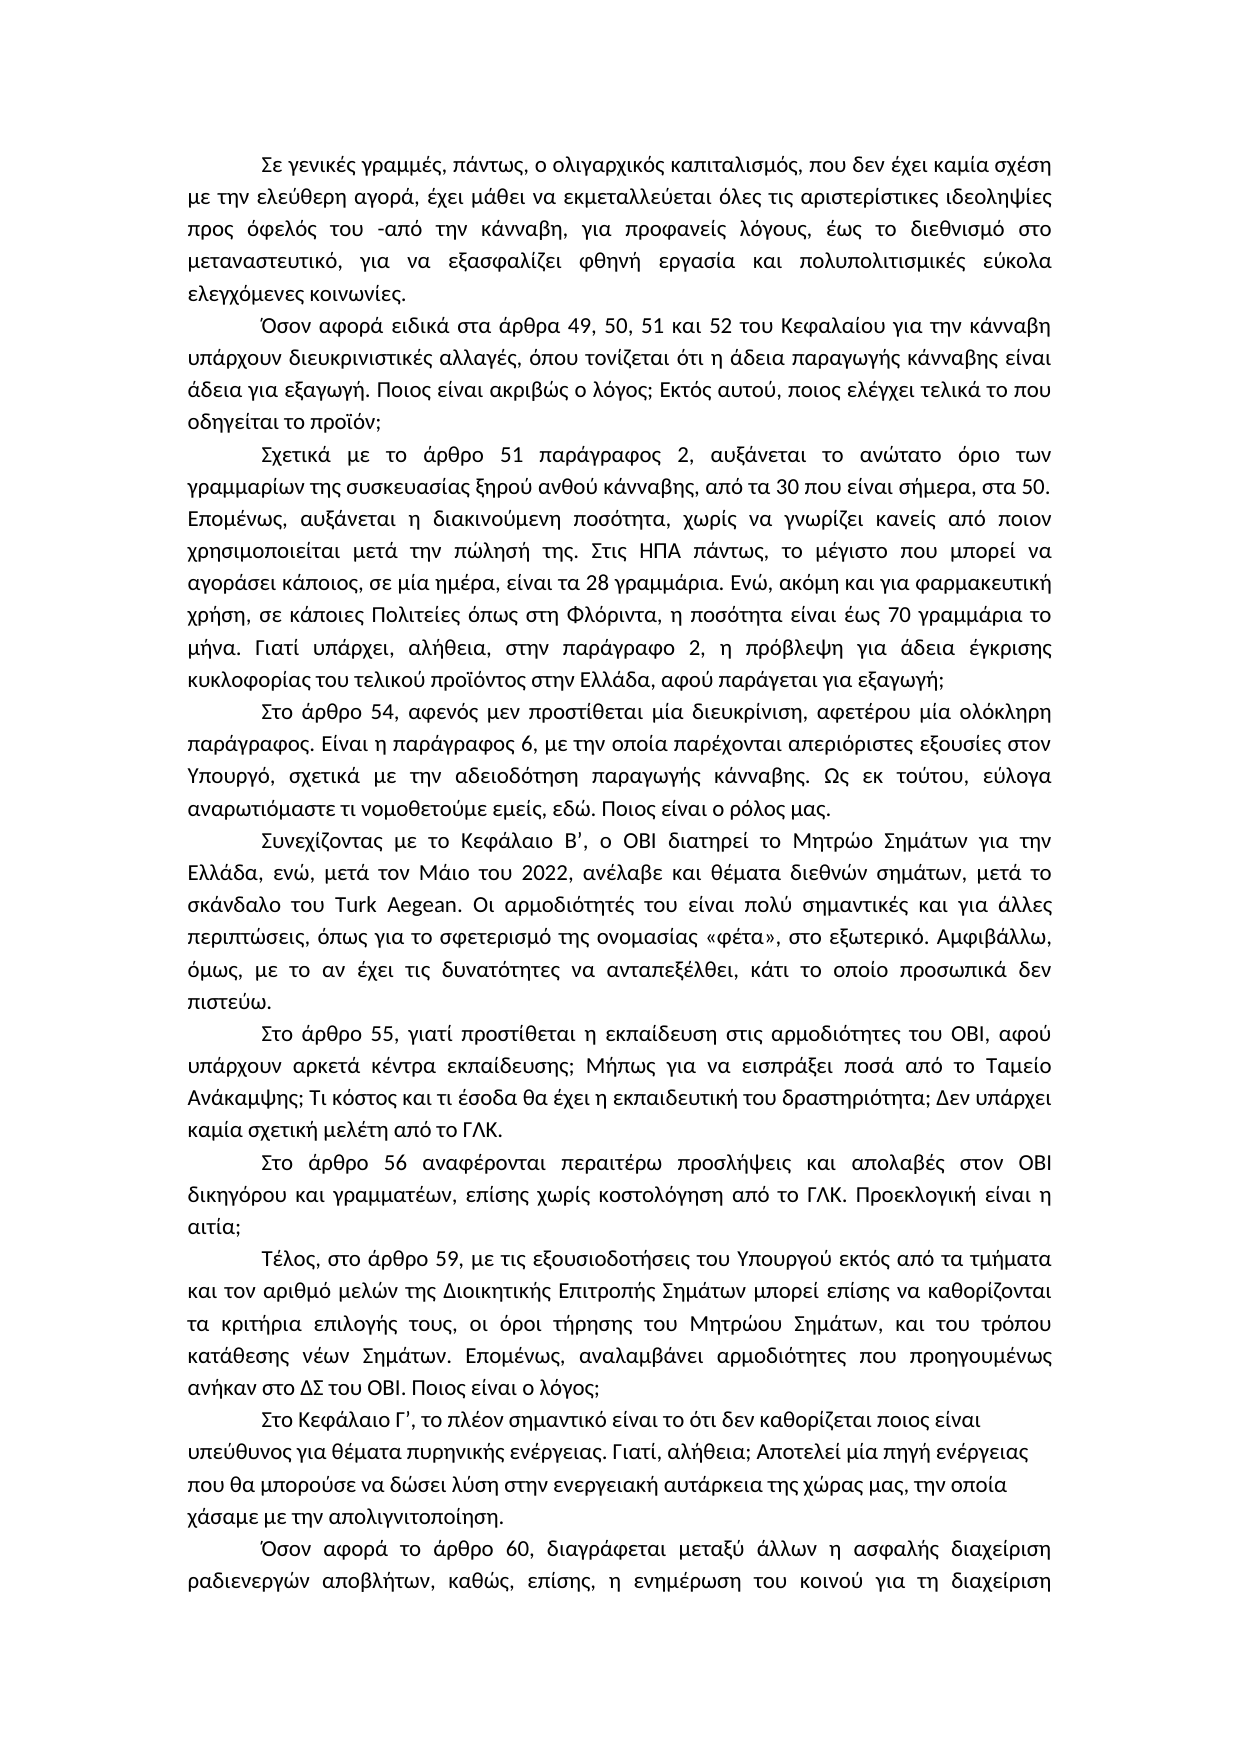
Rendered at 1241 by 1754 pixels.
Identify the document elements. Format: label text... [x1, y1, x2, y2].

text Σε γενικές γραμμές, πάντως, ο ολιγαρχικός καπιταλισμός, που δεν έχει καμία σχέση με την ελεύθερη αγορά, έχει μάθει να εκμεταλλεύεται όλες τις αριστερίστικες ιδεοληψίες προς όφελός του -από την κάνναβη, για προφανείς λόγους, έως το διεθνισμό στο μεταναστευτικό, για να εξασφαλίζει φθηνή εργασία και πολυπολιτισμικές εύκολα ελεγχόμενες κοινωνίες. [187, 150, 1053, 307]
text Στο άρθρο 54, αφενός μεν προστίθεται μία διευκρίνιση, αφετέρου μία ολόκληρη παράγραφος. Είναι η παράγραφος 6, με την οποία παρέχονται απεριόριστες εξουσίες στον Υπουργό, σχετικά με την αδειοδότηση παραγωγής κάνναβης. Ως εκ τούτου, εύλογα αναρωτιόμαστε τι νομοθετούμε εμείς, εδώ. Ποιος είναι ο ρόλος μας. [187, 697, 1053, 822]
text Στο άρθρο 55, γιατί προστίθεται η εκπαίδευση στις αρμοδιότητες του ΟΒΙ, αφού υπάρχουν αρκετά κέντρα εκπαίδευσης; Μήπως για να εισπράξει ποσά από το Ταμείο Ανάκαμψης; Τι κόστος και τι έσοδα θα έχει η εκπαιδευτική του δραστηριότητα; Δεν υπάρχει καμία σχετική μελέτη από το ΓΛΚ. [187, 1019, 1053, 1144]
text Όσον αφορά ειδικά στα άρθρα 49, 50, 51 και 52 του Κεφαλαίου για την κάνναβη υπάρχουν διευκρινιστικές αλλαγές, όπου τονίζεται ότι η άδεια παραγωγής κάνναβης είναι άδεια για εξαγωγή. Ποιος είναι ακριβώς ο λόγος; Εκτός αυτού, ποιος ελέγχει τελικά το που οδηγείται το προϊόν; [187, 311, 1053, 436]
text Στο Κεφάλαιο Γ’, το πλέον σημαντικό είναι το ότι δεν καθορίζεται ποιος είναι υπεύθυνος για θέματα πυρηνικής ενέργειας. Γιατί, αλήθεια; Αποτελεί μία πηγή ενέργειας που θα μπορούσε να δώσει λύση στην ενεργειακή αυτάρκεια της χώρας μας, την οποία χάσαμε με την απολιγνιτοποίηση. [187, 1405, 1053, 1530]
text Τέλος, στο άρθρο 59, με τις εξουσιοδοτήσεις του Υπουργού εκτός από τα τμήματα και τον αριθμό μελών της Διοικητικής Επιτροπής Σημάτων μπορεί επίσης να καθορίζονται τα κριτήρια επιλογής τους, οι όροι τήρησης του Μητρώου Σημάτων, και του τρόπου κατάθεσης νέων Σημάτων. Επομένως, αναλαμβάνει αρμοδιότητες που προηγουμένως ανήκαν στο ΔΣ του ΟΒΙ. Ποιος είναι ο λόγος; [187, 1244, 1053, 1401]
text Συνεχίζοντας με το Κεφάλαιο Β’, ο ΟΒΙ διατηρεί το Μητρώο Σημάτων για την Ελλάδα, ενώ, μετά τον Μάιο του 2022, ανέλαβε και θέματα διεθνών σημάτων, μετά το σκάνδαλο του Turk Aegean. Οι αρμοδιότητές του είναι πολύ σημαντικές και για άλλες περιπτώσεις, όπως για το σφετερισμό της ονομασίας «φέτα», στο εξωτερικό. Αμφιβάλλω, όμως, με το αν έχει τις δυνατότητες να ανταπεξέλθει, κάτι το οποίο προσωπικά δεν πιστεύω. [187, 826, 1053, 1015]
text Στο άρθρο 56 αναφέρονται περαιτέρω προσλήψεις και απολαβές στον ΟΒΙ δικηγόρου και γραμματέων, επίσης χωρίς κοστολόγηση από το ΓΛΚ. Προεκλογική είναι η αιτία; [187, 1148, 1053, 1240]
text Σχετικά με το άρθρο 51 παράγραφος 2, αυξάνεται το ανώτατο όριο των γραμμαρίων της συσκευασίας ξηρού ανθού κάνναβης, από τα 30 που είναι σήμερα, στα 50. Επομένως, αυξάνεται η διακινούμενη ποσότητα, χωρίς να γνωρίζει κανείς από ποιον χρησιμοποιείται μετά την πώλησή της. Στις ΗΠΑ πάντως, το μέγιστο που μπορεί να αγοράσει κάποιος, σε μία ημέρα, είναι τα 28 γραμμάρια. Ενώ, ακόμη και για φαρμακευτική χρήση, σε κάποιες Πολιτείες όπως στη Φλόριντα, η ποσότητα είναι έως 70 γραμμάρια το μήνα. Γιατί υπάρχει, αλήθεια, στην παράγραφο 2, η πρόβλεψη για άδεια έγκρισης κυκλοφορίας του τελικού προϊόντος στην Ελλάδα, αφού παράγεται για εξαγωγή; [187, 440, 1053, 693]
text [187, 1534, 1053, 1594]
